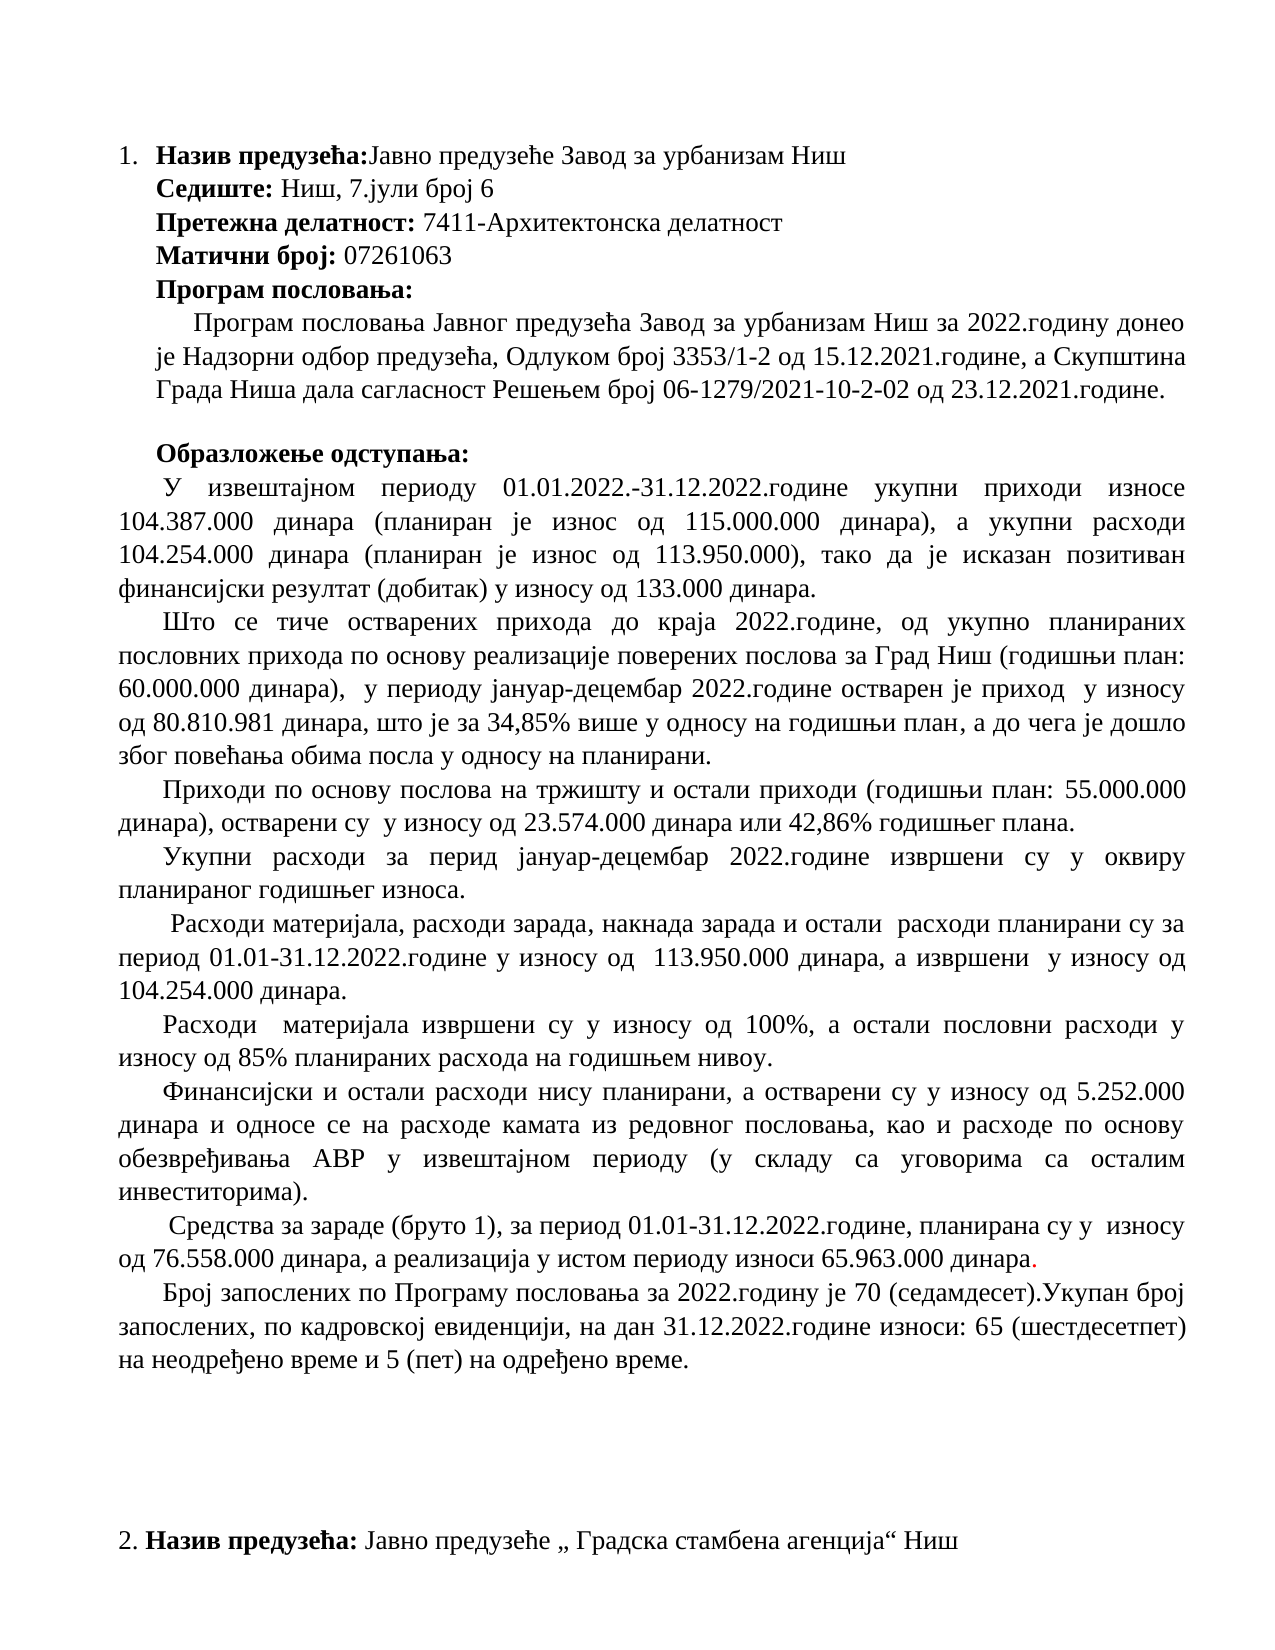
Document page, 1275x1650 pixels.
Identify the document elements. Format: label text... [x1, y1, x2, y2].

list Финансијски и остали расходи нису планирани, а остварени су у износу од 5.252.000 динара и односе се на расходе камата из редовног пословања, као и расходе по основу обезвређивања АВР у извештајном периоду (у складу са уговорима са осталим инвеститорима). [118, 1075, 1186, 1207]
text 2. Назив предузећа: Јавно предузеће „ Градска стамбена агенција“ Ниш [118, 1524, 1186, 1555]
list Приходи по основу послова на тржишту и остали приходи (годишњи план: 55.000.000 динара), остварени су у износу од 23.574.000 динара или 42,86% годишњег плана. [118, 773, 1186, 838]
list Назив предузећа:Јавно предузеће Завод за урбанизам Ниш [118, 139, 1186, 170]
list Што се тиче остварених прихода до краја 2022.године, од укупно планираних пословних прихода по основу реализације поверених послова за Град Ниш (годишњи план: 60.000.000 динара), у периоду јануар-децембар 2022.године остварен је приход у износу од 80.810.981 динара, што је за 34,85% више у односу на годишњи план, а до чега је дошло због повећања обима посла у односу на планирани. [118, 605, 1186, 771]
list Образложење одступања: [156, 438, 1186, 469]
list Укупни расходи за перид јануар-децембар 2022.године извршени су у оквиру планираног годишњег износа. [118, 840, 1186, 905]
list Број запослених по Програму пословања за 2022.годину је 70 (седамдесет).Укупан број запослених, по кадровској евиденцији, на дан 31.12.2022.године износи: 65 (шестдесетпет) на неодређено време и 5 (пет) на одређено време. [118, 1276, 1186, 1374]
list Програм пословања Јавног предузећа Завод за урбанизам Ниш за 2022.годину донео је Надзорни одбор предузећа, Одлуком број 3353/1-2 од 15.12.2021.године, а Скупштина Града Ниша дала сагласност Решењем број 06-1279/2021-10-2-02 од 23.12.2021.године. [156, 307, 1186, 405]
list Расходи материјала извршени су у износу од 100%, а остали пословни расходи у износу од 85% планираних расхода на годишњем нивоу. [118, 1008, 1186, 1072]
list Средства за зараде (бруто 1), за период 01.01-31.12.2022.године, планирана су у износу од 76.558.000 динара, а реализација у истом периоду износи 65.963.000 динара. [118, 1209, 1186, 1274]
list У извештајном периоду 01.01.2022.-31.12.2022.године укупни приходи износе 104.387.000 динара (планиран је износ од 115.000.000 динара), а укупни расходи 104.254.000 динара (планиран је износ од 113.950.000), тако да је исказан позитиван финансијски резултат (добитак) у износу од 133.000 динара. [118, 471, 1186, 603]
list Седиште: Ниш, 7.јули број 6 [156, 172, 1186, 203]
list Матични број: 07261063 [156, 239, 1186, 271]
list Претежна делатност: 7411-Архитектонска делатност [156, 206, 1186, 237]
list Програм пословања: [156, 273, 1186, 304]
list Расходи материјала, расходи зарада, накнада зарада и остали расходи планирани су за период 01.01-31.12.2022.године у износу од 113.950.000 динара, а извршени у износу од 104.254.000 динара. [118, 907, 1186, 1005]
